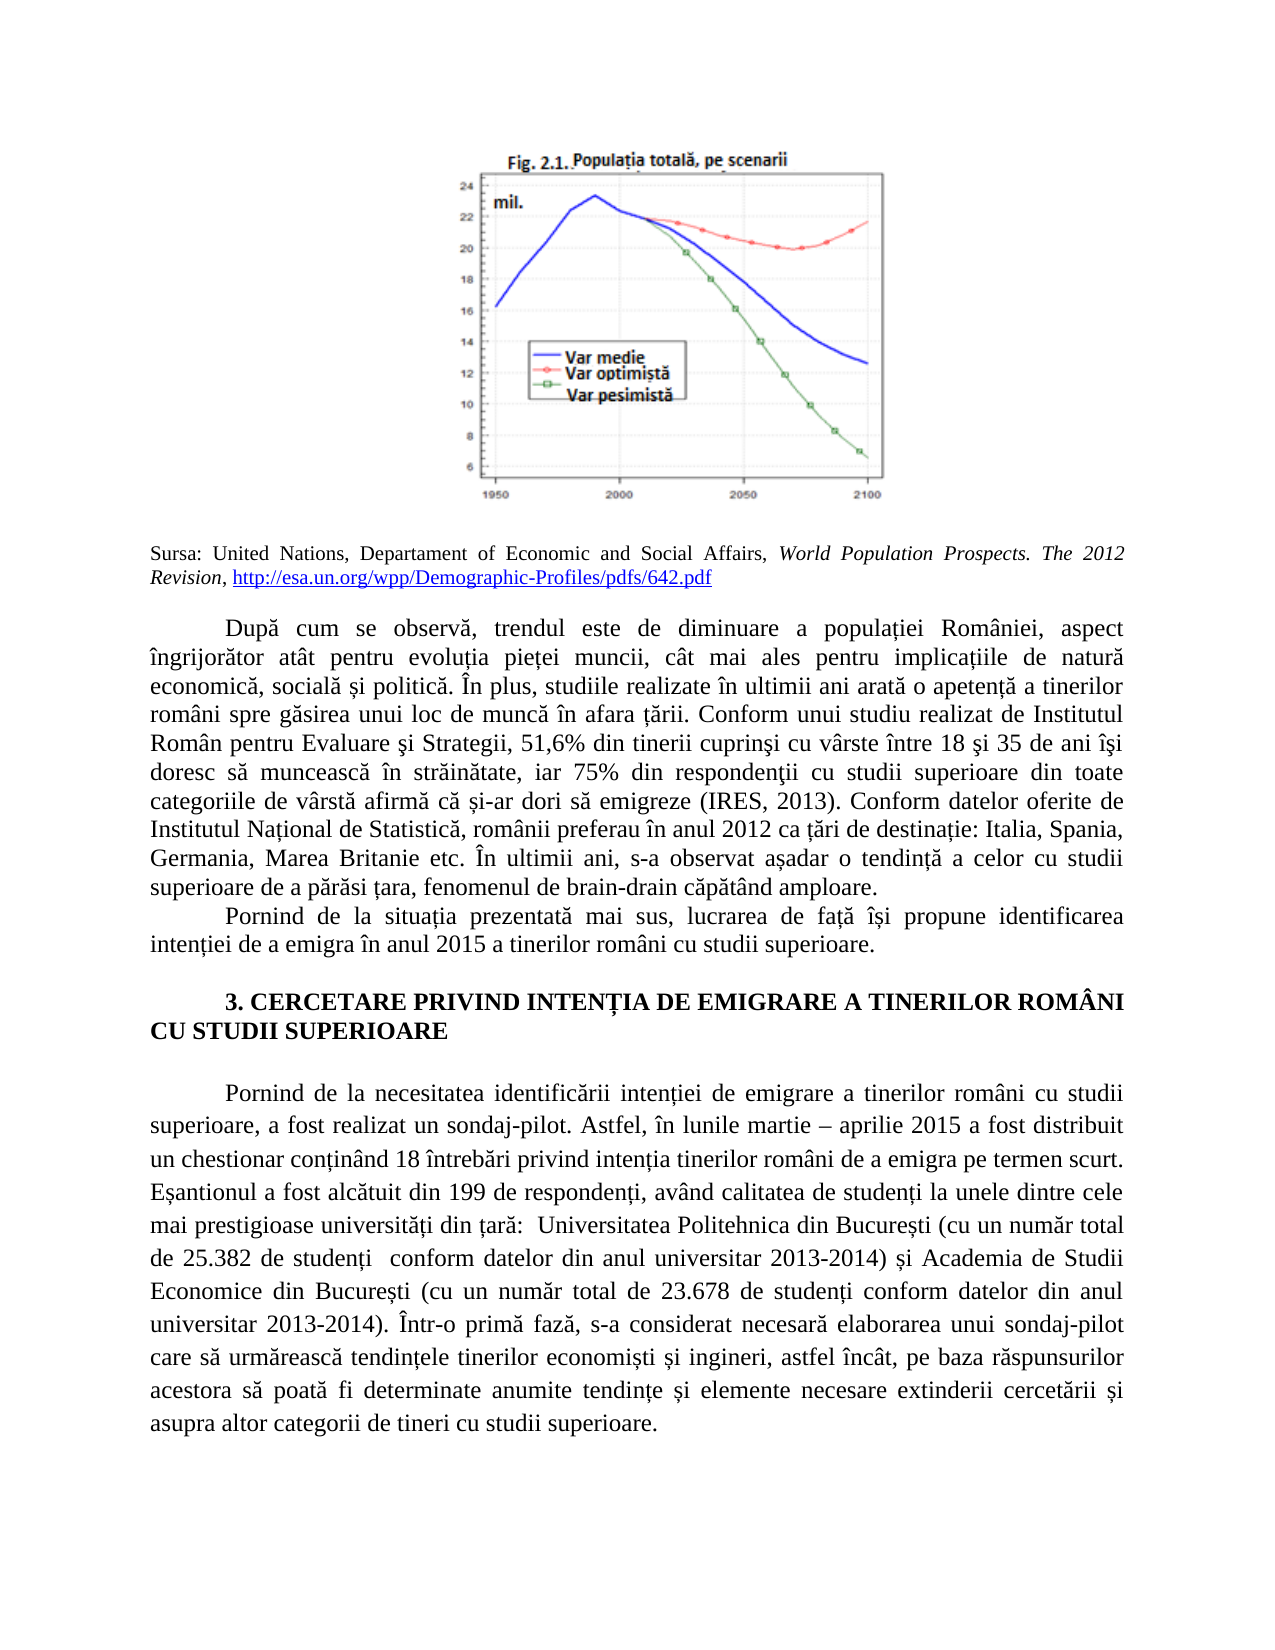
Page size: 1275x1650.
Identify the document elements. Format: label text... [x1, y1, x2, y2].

text După cum se observă, trendul este de diminuare a populației României, aspect îngrijorător atât pentru evoluția pieței muncii, cât mai ales pentru implicațiile de natură economică, socială și politică. În plus, studiile realizate în ultimii ani arată o apetență a tinerilor români spre găsirea unui loc de muncă în afara țării. Conform unui studiu realizat de Institutul Român pentru Evaluare şi Strategii, 51,6% din tinerii cuprinşi cu vârste între 18 şi 35 de ani îşi doresc să muncească în străinătate, iar 75% din respondenţii cu studii superioare din toate categoriile de vârstă afirmă că și-ar dori să emigreze (IRES, 2013). Conform datelor oferite de Institutul Național de Statistică, românii preferau în anul 2012 ca țări de destinație: Italia, Spania, Germania, Marea Britanie etc. În ultimii ani, s-a observat așadar o tendință a celor cu studii superioare de a părăsi țara, fenomenul de brain-drain căpătând amploare. [150, 613, 1125, 901]
text Pornind de la necesitatea identificării intenției de emigrare a tinerilor români cu studii superioare, a fost realizat un sondaj-pilot. Astfel, în lunile martie – aprilie 2015 a fost distribuit un chestionar conținând 18 întrebări privind intenția tinerilor români de a emigra pe termen scurt. Eșantionul a fost alcătuit din 199 de respondenți, având calitatea de studenți la unele dintre cele mai prestigioase universități din țară: Universitatea Politehnica din București (cu un număr total de 25.382 de studenți conform datelor din anul universitar 2013-2014) și Academia de Studii Economice din București (cu un număr total de 23.678 de studenți conform datelor din anul universitar 2013-2014). Într-o primă fază, s-a considerat necesară elaborarea unui sondaj-pilot care să urmărească tendințele tinerilor economiști și ingineri, astfel încât, pe baza răspunsurilor acestora să poată fi determinate anumite tendințe și elemente necesare extinderii cercetării și asupra altor categorii de tineri cu studii superioare. [150, 1078, 1125, 1437]
text 3. CERCETARE PRIVIND INTENȚIA DE EMIGRARE A TINERILOR ROMÂNI CU STUDII SUPERIOARE [150, 987, 1125, 1044]
text Pornind de la situația prezentată mai sus, lucrarea de față își propune identificarea intenției de a emigra în anul 2015 a tinerilor români cu studii superioare. [150, 901, 1125, 958]
text Sursa: United Nations, Departament of Economic and Social Affairs, World Population Prospects. The 2012 Revision, http://esa.un.org/wpp/Demographic-Profiles/pdfs/642.pdf [150, 541, 1125, 589]
picture [445, 150, 905, 513]
